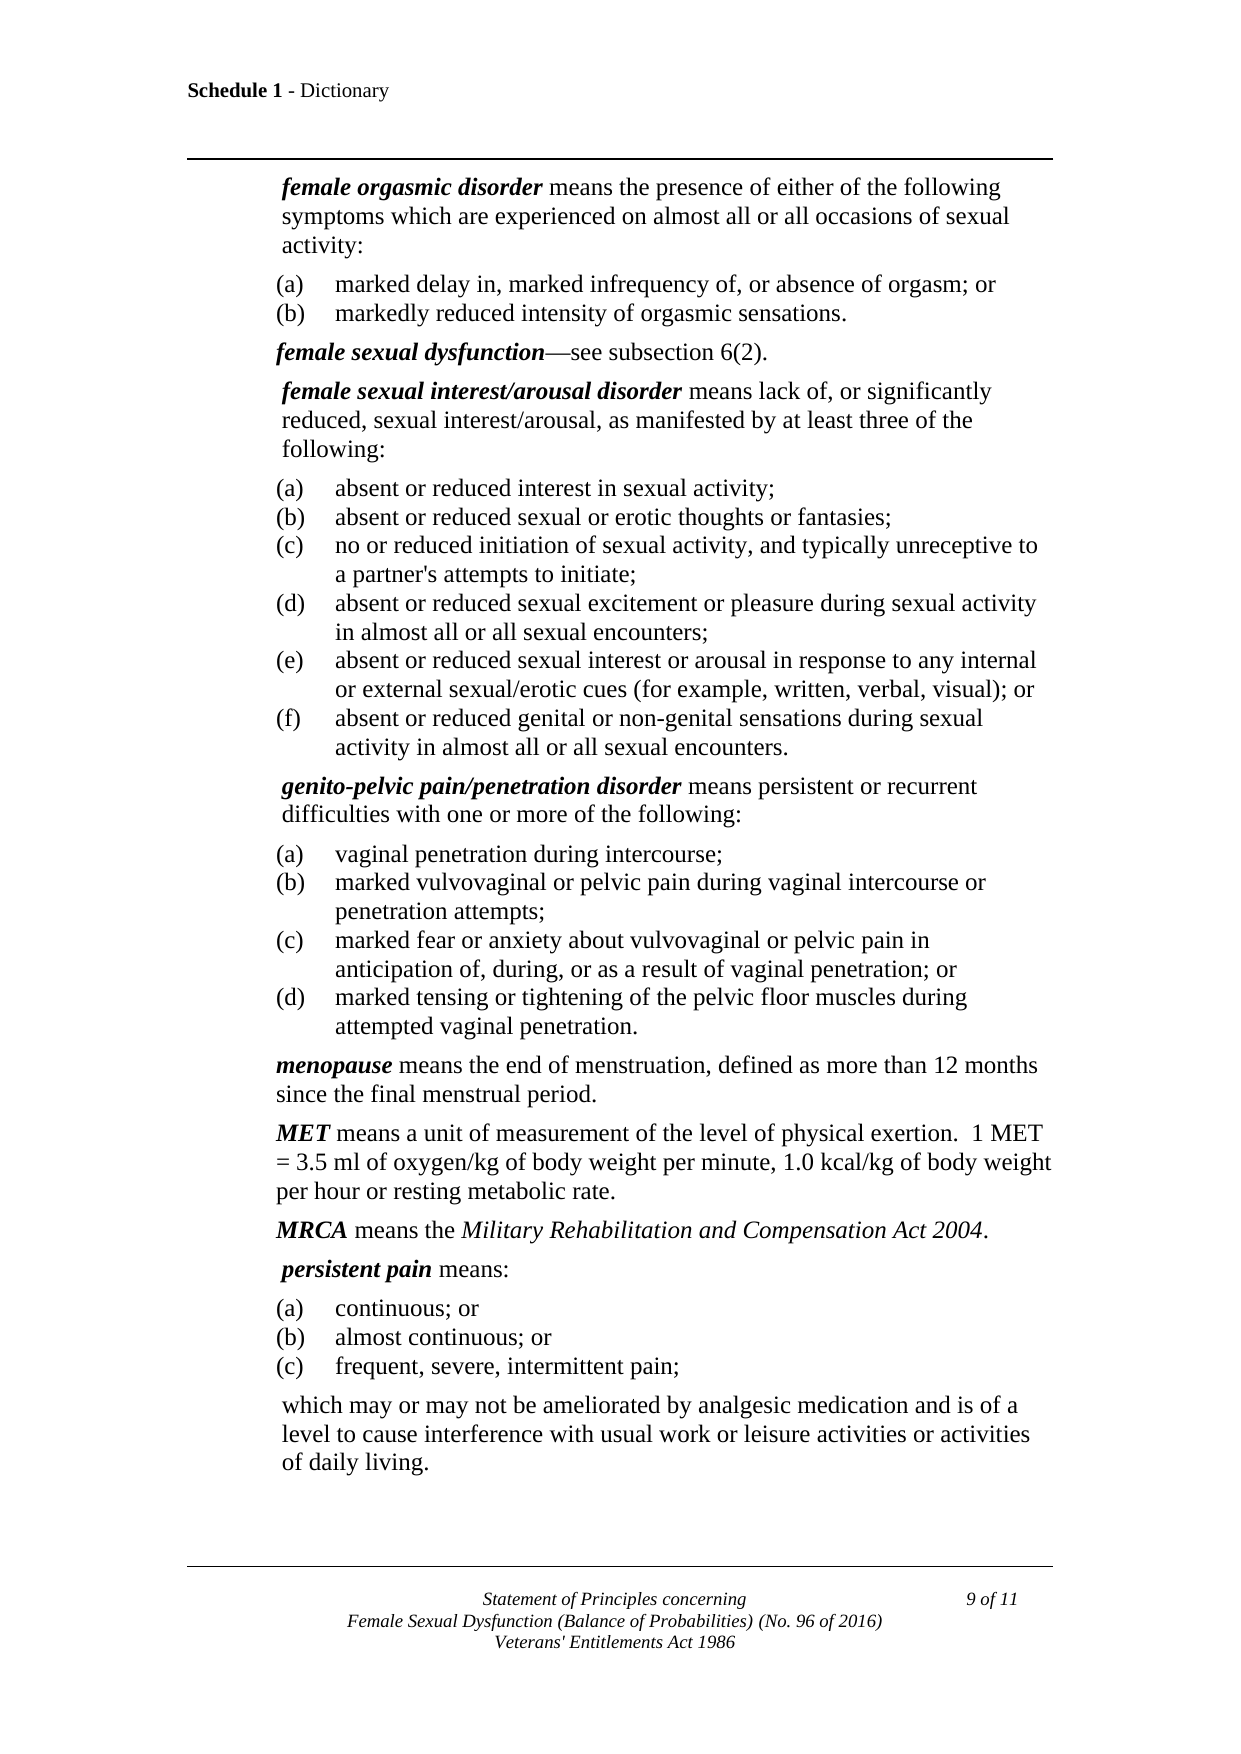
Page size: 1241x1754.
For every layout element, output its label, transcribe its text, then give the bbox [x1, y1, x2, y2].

text marked vulvovaginal or pelvic pain during vaginal intercourse or penetration attempts; [276, 867, 1053, 925]
text marked fear or anxiety about vulvovaginal or pelvic pain in anticipation of, during, or as a result of vaginal penetration; or [276, 925, 1053, 982]
text marked tensing or tightening of the pelvic floor muscles during attempted vaginal penetration. [276, 982, 1053, 1040]
text MET means a unit of measurement of the level of physical exertion. 1 MET = 3.5 ml of oxygen/kg of body weight per minute, 1.0 kcal/kg of body weight per hour or resting metabolic rate. [187, 1118, 1053, 1204]
text absent or reduced sexual interest or arousal in response to any internal or external sexual/erotic cues (for example, written, verbal, visual); or [276, 645, 1053, 703]
text female sexual dysfunction—see subsection 6(2). [187, 337, 1053, 366]
text persistent pain means: [187, 1254, 1053, 1283]
text MRCA means the Military Rehabilitation and Compensation Act 2004. [187, 1215, 1053, 1244]
text absent or reduced interest in sexual activity; [276, 473, 1053, 502]
text almost continuous; or [276, 1322, 1053, 1351]
text continuous; or [276, 1293, 1053, 1322]
text which may or may not be ameliorated by analgesic medication and is of a level to cause interference with usual work or leisure activities or activities of daily living. [187, 1390, 1053, 1476]
text menopause means the end of menstruation, defined as more than 12 months since the final menstrual period. [187, 1050, 1053, 1108]
text marked delay in, marked infrequency of, or absence of orgasm; or [276, 269, 1053, 298]
text female sexual interest/arousal disorder means lack of, or significantly reduced, sexual interest/arousal, as manifested by at least three of the following: [187, 376, 1053, 462]
text markedly reduced intensity of orgasmic sensations. [276, 298, 1053, 327]
text frequent, severe, intermittent pain; [276, 1351, 1053, 1379]
text no or reduced initiation of sexual activity, and typically unreceptive to a partner's attempts to initiate; [276, 530, 1053, 588]
text absent or reduced sexual or erotic thoughts or fantasies; [276, 502, 1053, 530]
text vaginal penetration during intercourse; [276, 839, 1053, 867]
text female orgasmic disorder means the presence of either of the following symptoms which are experienced on almost all or all occasions of sexual activity: [187, 172, 1053, 259]
text absent or reduced sexual excitement or pleasure during sexual activity in almost all or all sexual encounters; [276, 588, 1053, 645]
text genito-pelvic pain/penetration disorder means persistent or recurrent difficulties with one or more of the following: [187, 771, 1053, 828]
text absent or reduced genital or non-genital sensations during sexual activity in almost all or all sexual encounters. [276, 703, 1053, 760]
